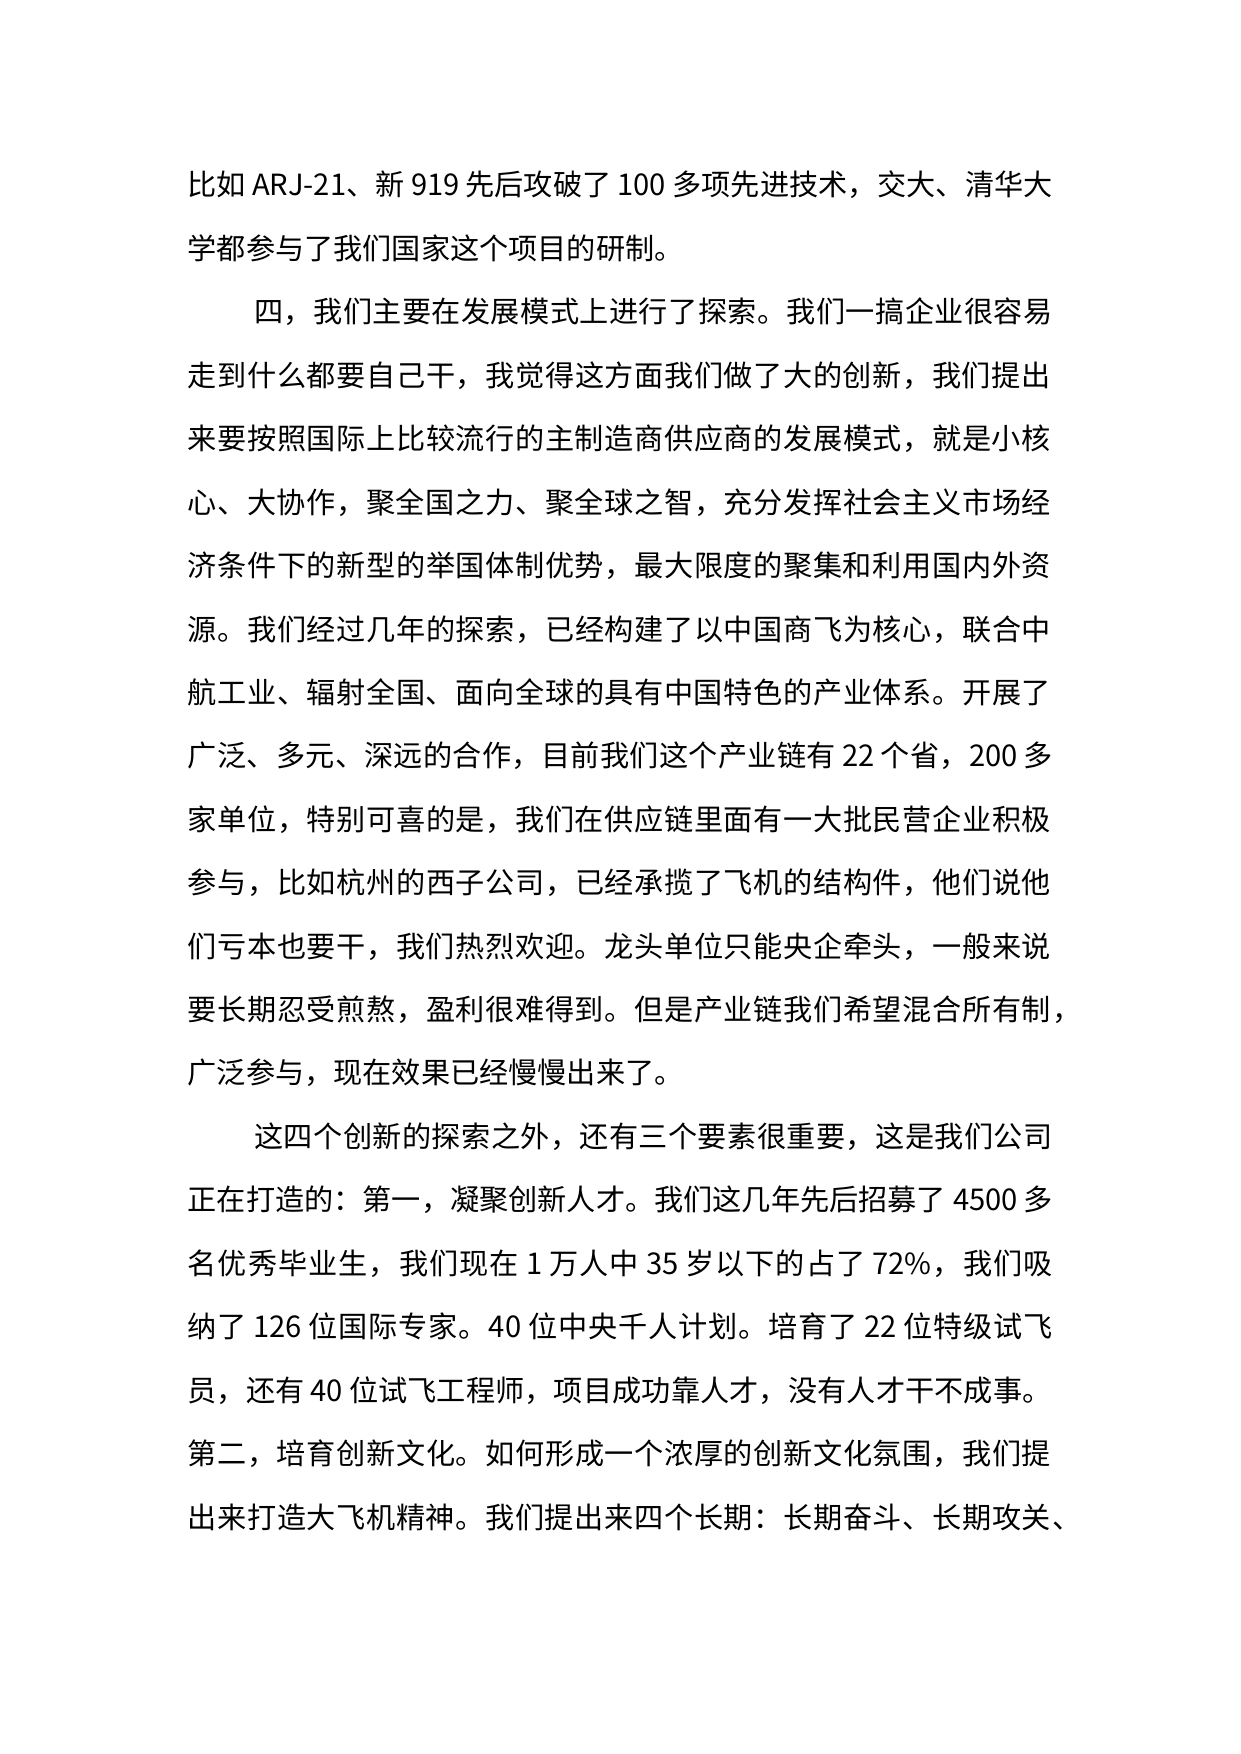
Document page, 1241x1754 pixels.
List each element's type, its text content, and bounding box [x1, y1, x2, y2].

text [187, 1113, 1053, 1536]
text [187, 162, 1053, 268]
text 四，我们主要在发展模式上进行了探索。我们一搞企业很容易走到什么都要自己干，我觉得这方面我们做了大的创新，我们提出来要按照国际上比较流行的主制造商供应商的发展模式，就是小核心、大协作，聚全国之力、聚全球之智，充分发挥社会主义市场经济条件下的新型的举国体制优势，最大限度的聚集和利用国内外资源。我们经过几年的探索，已经构建了以中国商飞为核心，联合中航工业、辐射全国、面向全球的具有中国特色的产业体系。开展了广泛、多元、深远的合作，目前我们这个产业链有22个省，200多家单位，特别可喜的是，我们在供应链里面有一大批民营企业积极参与，比如杭州的西子公司，已经承揽了飞机的结构件，他们说他们亏本也要干，我们热烈欢迎。龙头单位只能央企牵头，一般来说要长期忍受煎熬，盈利很难得到。但是产业链我们希望混合所有制，广泛参与，现在效果已经慢慢出来了。 [187, 289, 1053, 1092]
